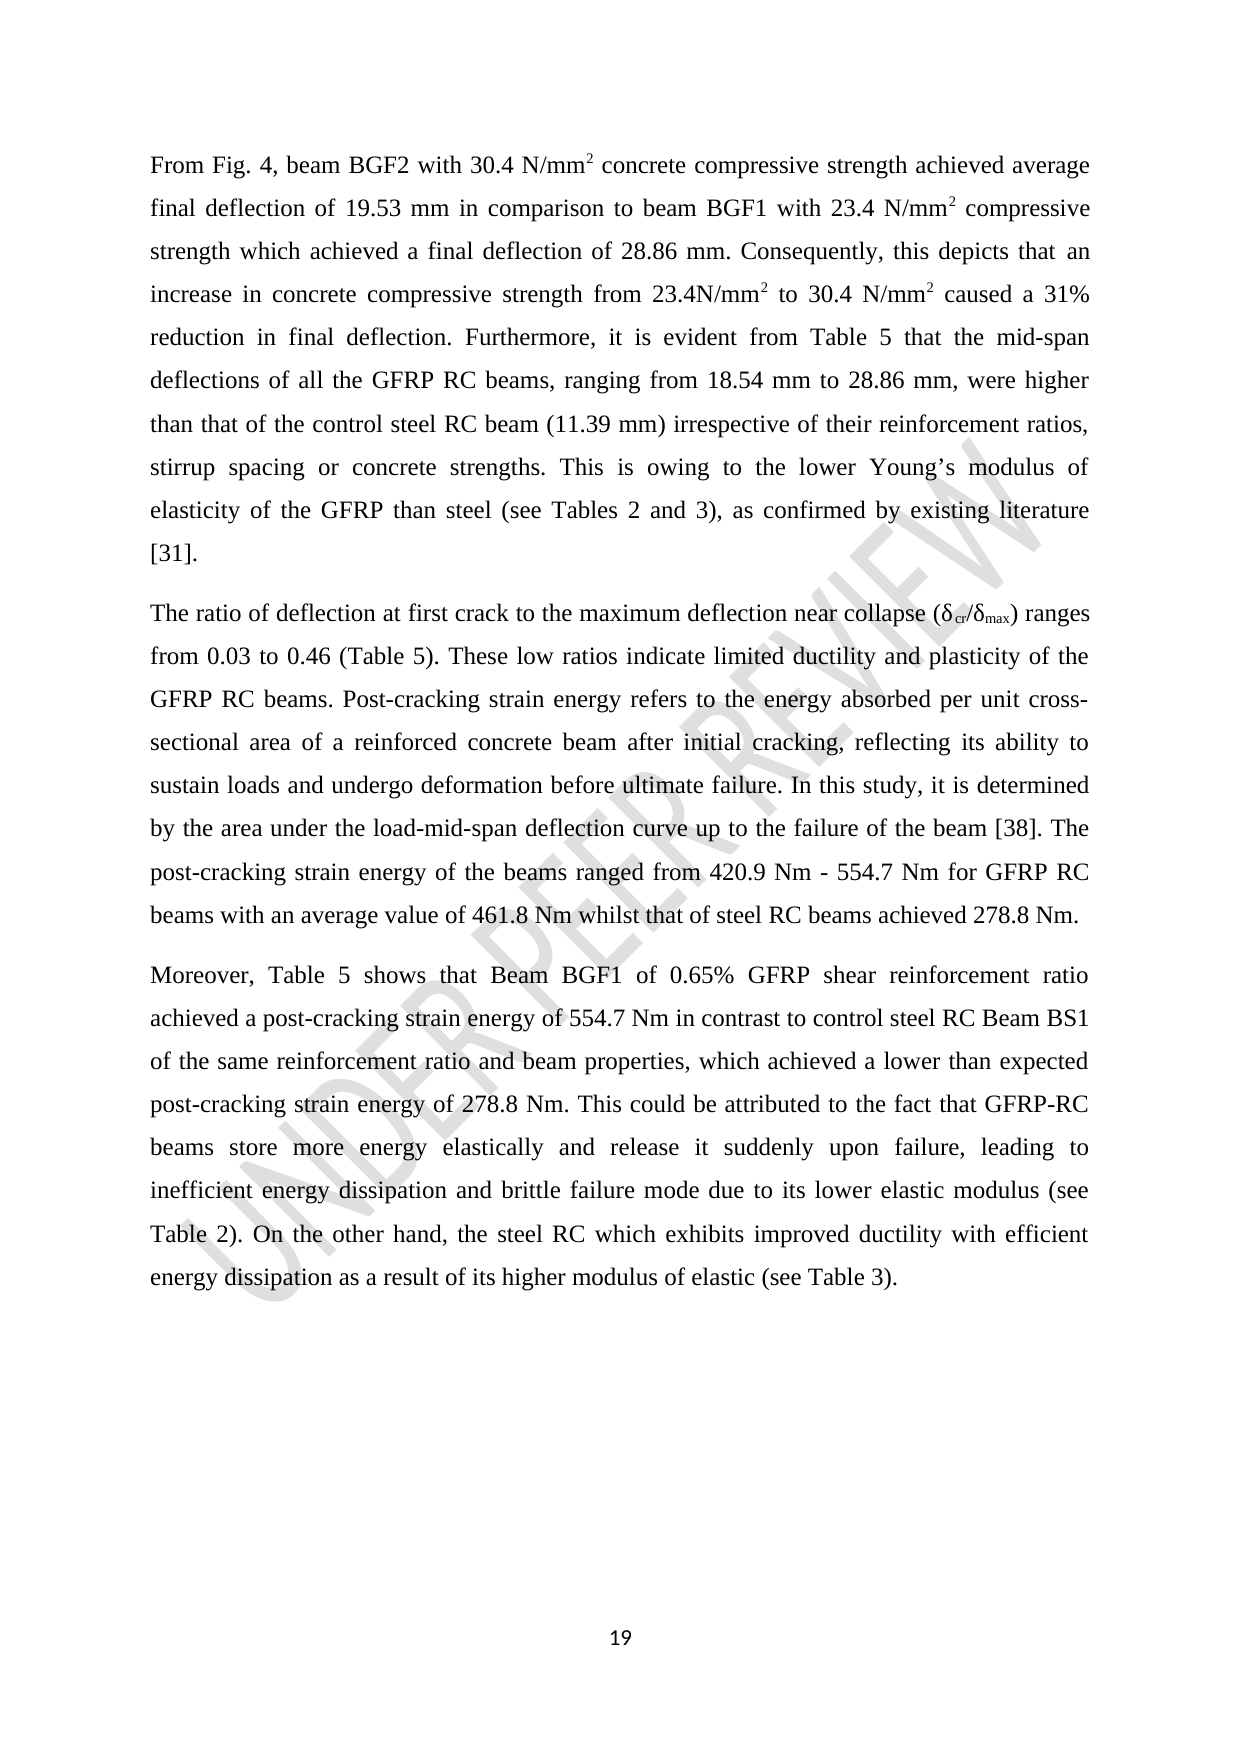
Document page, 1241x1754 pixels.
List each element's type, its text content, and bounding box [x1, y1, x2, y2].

text The ratio of deflection at first crack to the maximum deflection near collapse (δcr/δmax) ranges from 0.03 to 0.46 (Table 5). These low ratios indicate limited ductility and plasticity of the GFRP RC beams. Post-cracking strain energy refers to the energy absorbed per unit cross-sectional area of a reinforced concrete beam after initial cracking, reflecting its ability to sustain loads and undergo deformation before ultimate failure. In this study, it is determined by the area under the load-mid-span deflection curve up to the failure of the beam [38]. The post-cracking strain energy of the beams ranged from 420.9 Nm - 554.7 Nm for GFRP RC beams with an average value of 461.8 Nm whilst that of steel RC beams achieved 278.8 Nm. [150, 598, 1090, 929]
text From Fig. 4, beam BGF2 with 30.4 N/mm2 concrete compressive strength achieved average final deflection of 19.53 mm in comparison to beam BGF1 with 23.4 N/mm2 compressive strength which achieved a final deflection of 28.86 mm. Consequently, this depicts that an increase in concrete compressive strength from 23.4N/mm2 to 30.4 N/mm2 caused a 31% reduction in final deflection. Furthermore, it is evident from Table 5 that the mid-span deflections of all the GFRP RC beams, ranging from 18.54 mm to 28.86 mm, were higher than that of the control steel RC beam (11.39 mm) irrespective of their reinforcement ratios, stirrup spacing or concrete strengths. This is owing to the lower Young’s modulus of elasticity of the GFRP than steel (see Tables 2 and 3), as confirmed by existing literature [31]. [150, 150, 1090, 567]
text Moreover, Table 5 shows that Beam BGF1 of 0.65% GFRP shear reinforcement ratio achieved a post-cracking strain energy of 554.7 Nm in contrast to control steel RC Beam BS1 of the same reinforcement ratio and beam properties, which achieved a lower than expected post-cracking strain energy of 278.8 Nm. This could be attributed to the fact that GFRP-RC beams store more energy elastically and release it suddenly upon failure, leading to inefficient energy dissipation and brittle failure mode due to its lower elastic modulus (see Table 2). On the other hand, the steel RC which exhibits improved ductility with efficient energy dissipation as a result of its higher modulus of elastic (see Table 3). [150, 960, 1090, 1291]
